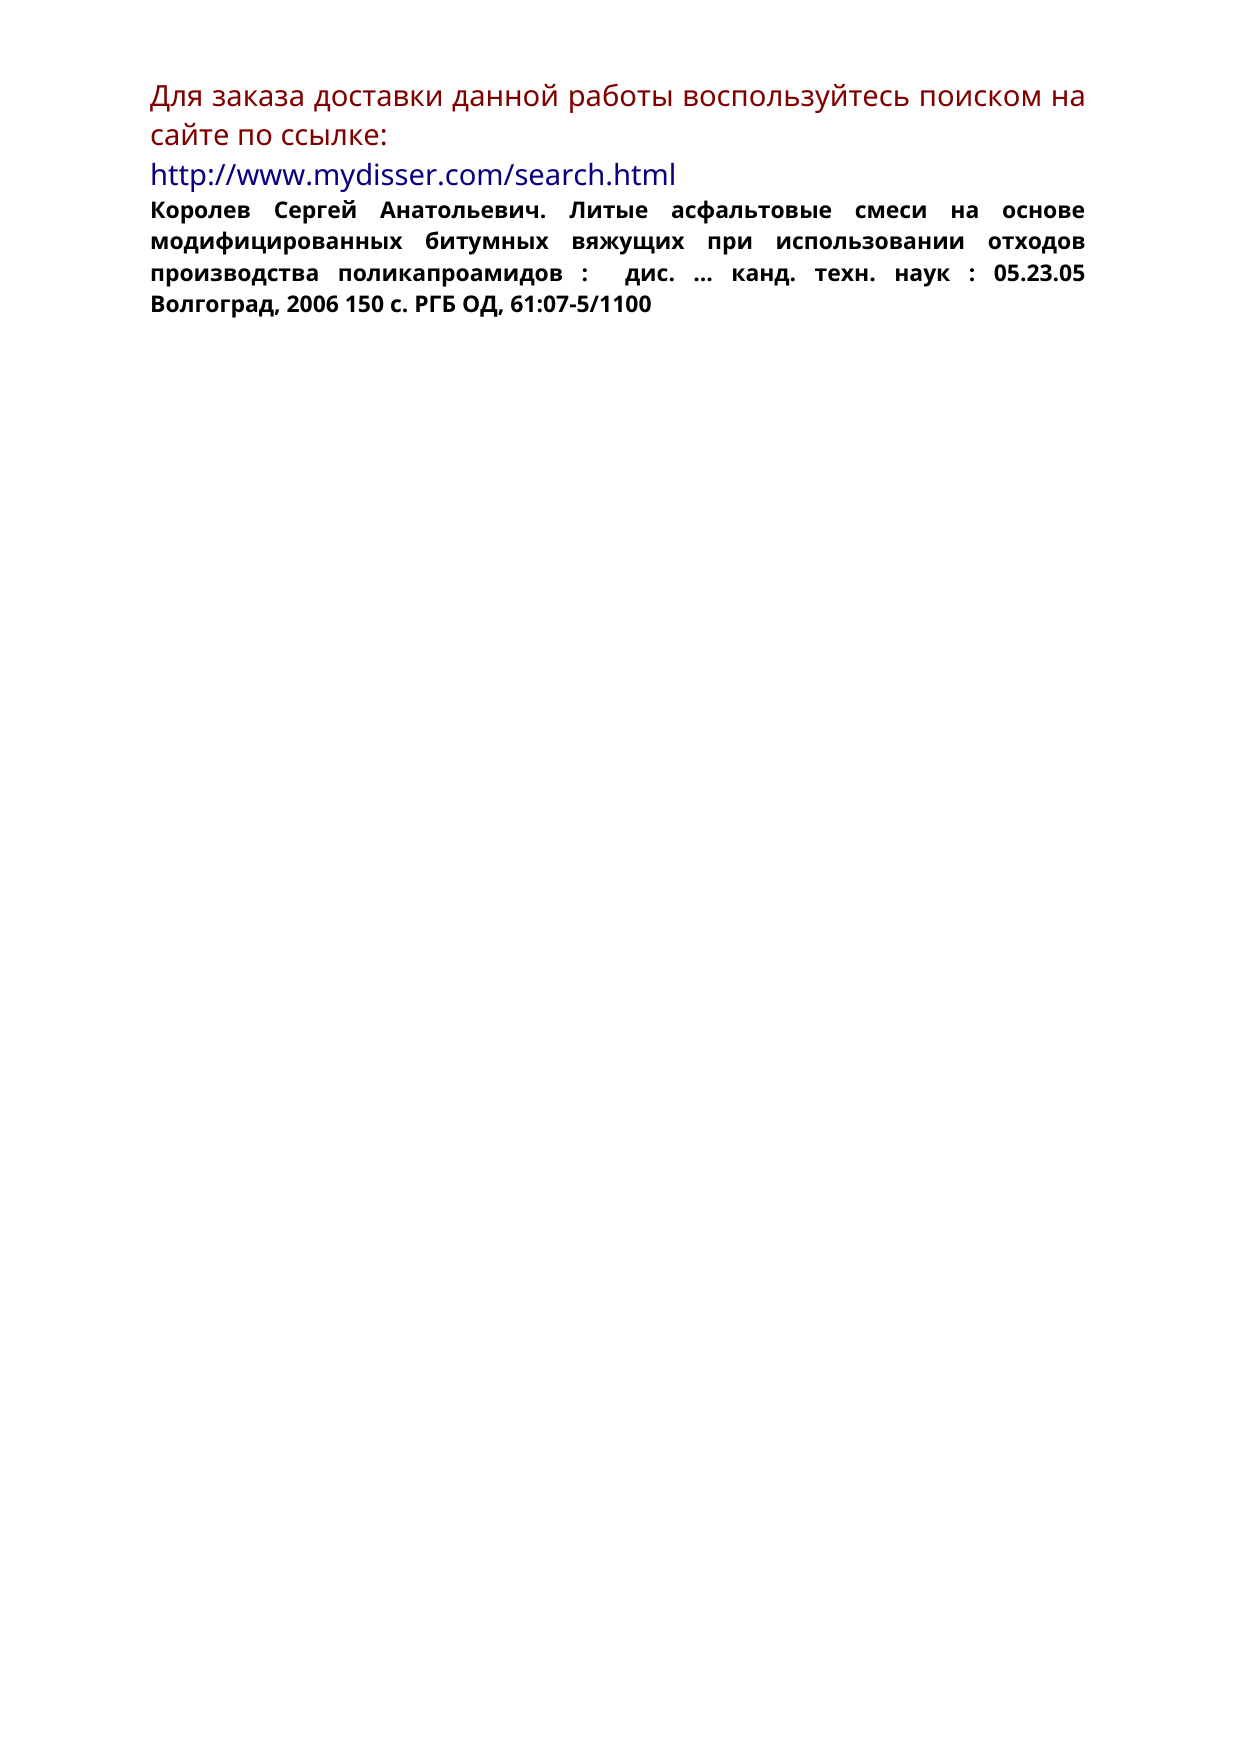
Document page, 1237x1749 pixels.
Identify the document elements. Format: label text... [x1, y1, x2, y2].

text Королев Сергей Анатольевич. Литые асфальтовые смеси на основе модифицированных битумных вяжущих при использовании отходов производства поликапроамидов : дис. ... канд. техн. наук : 05.23.05 Волгоград, 2006 150 с. РГБ ОД, 61:07-5/1100 [150, 194, 1086, 319]
